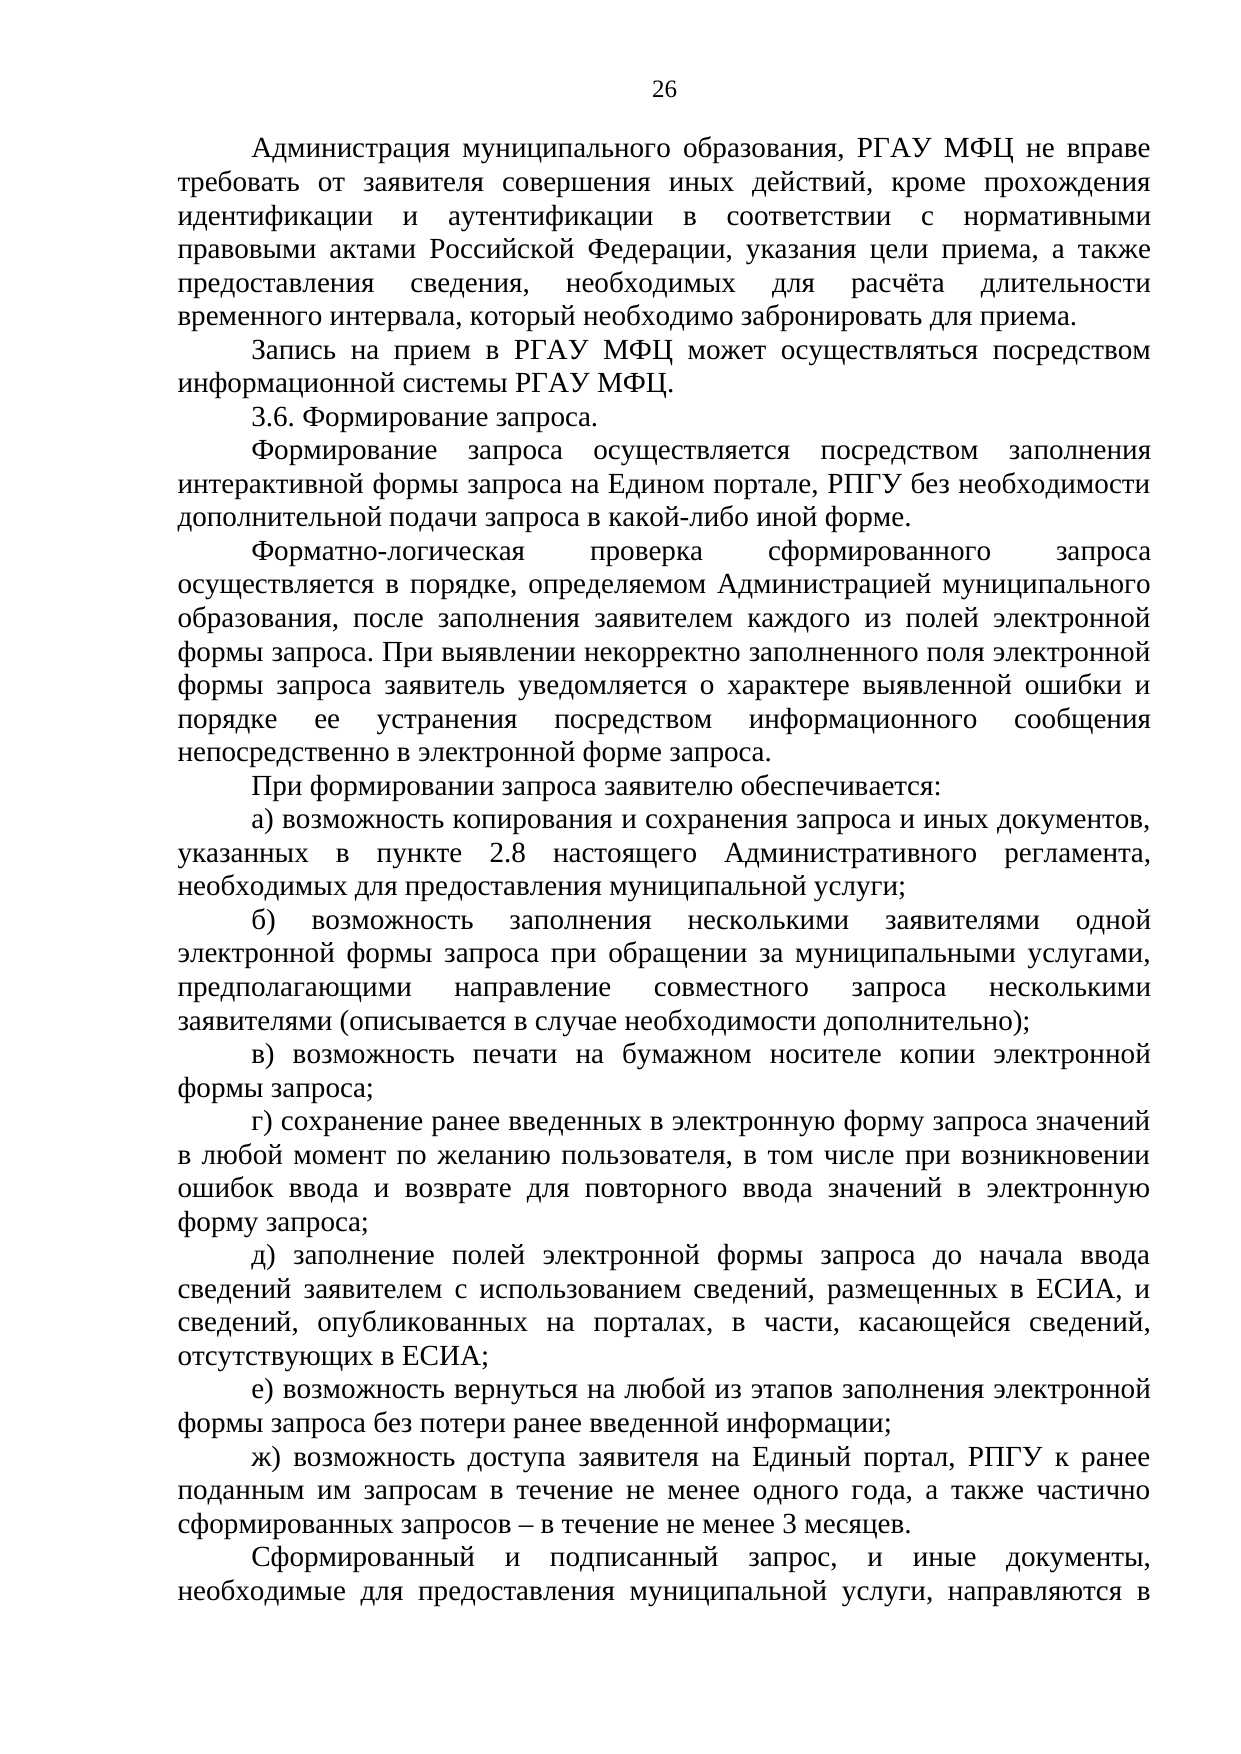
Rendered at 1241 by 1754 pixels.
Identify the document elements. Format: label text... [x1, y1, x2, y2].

text в) возможность печати на бумажном носителе копии электронной формы запроса; [177, 1036, 1152, 1103]
text б) возможность заполнения несколькими заявителями одной электронной формы запроса при обращении за муниципальными услугами, предполагающими направление совместного запроса несколькими заявителями (описывается в случае необходимости дополнительно); [177, 902, 1152, 1036]
text г) сохранение ранее введенных в электронную форму запроса значений в любой момент по желанию пользователя, в том числе при возникновении ошибок ввода и возврате для повторного ввода значений в электронную форму запроса; [177, 1103, 1152, 1237]
text ж) возможность доступа заявителя на Единый портал, РПГУ к ранее поданным им запросам в течение не менее одного года, а также частично сформированных запросов – в течение не менее 3 месяцев. [177, 1439, 1152, 1539]
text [177, 1539, 1152, 1606]
text а) возможность копирования и сохранения запроса и иных документов, указанных в пункте 2.8 настоящего Административного регламента, необходимых для предоставления муниципальной услуги; [177, 801, 1152, 902]
text Запись на прием в РГАУ МФЦ может осуществляться посредством информационной системы РГАУ МФЦ. [177, 332, 1152, 399]
text д) заполнение полей электронной формы запроса до начала ввода сведений заявителем с использованием сведений, размещенных в ЕСИА, и сведений, опубликованных на порталах, в части, касающейся сведений, отсутствующих в ЕСИА; [177, 1237, 1152, 1372]
text 3.6. Формирование запроса. [177, 399, 1152, 432]
text Формирование запроса осуществляется посредством заполнения интерактивной формы запроса на Едином портале, РПГУ без необходимости дополнительной подачи запроса в какой-либо иной форме. [177, 432, 1152, 533]
text е) возможность вернуться на любой из этапов заполнения электронной формы запроса без потери ранее введенной информации; [177, 1372, 1152, 1439]
text Администрация муниципального образования, РГАУ МФЦ не вправе требовать от заявителя совершения иных действий, кроме прохождения идентификации и аутентификации в соответствии с нормативными правовыми актами Российской Федерации, указания цели приема, а также предоставления сведения, необходимых для расчёта длительности временного интервала, который необходимо забронировать для приема. [177, 131, 1152, 332]
text Форматно-логическая проверка сформированного запроса осуществляется в порядке, определяемом Администрацией муниципального образования, после заполнения заявителем каждого из полей электронной формы запроса. При выявлении некорректно заполненного поля электронной формы запроса заявитель уведомляется о характере выявленной ошибки и порядке ее устранения посредством информационного сообщения непосредственно в электронной форме запроса. [177, 533, 1152, 768]
text При формировании запроса заявителю обеспечивается: [177, 768, 1152, 801]
